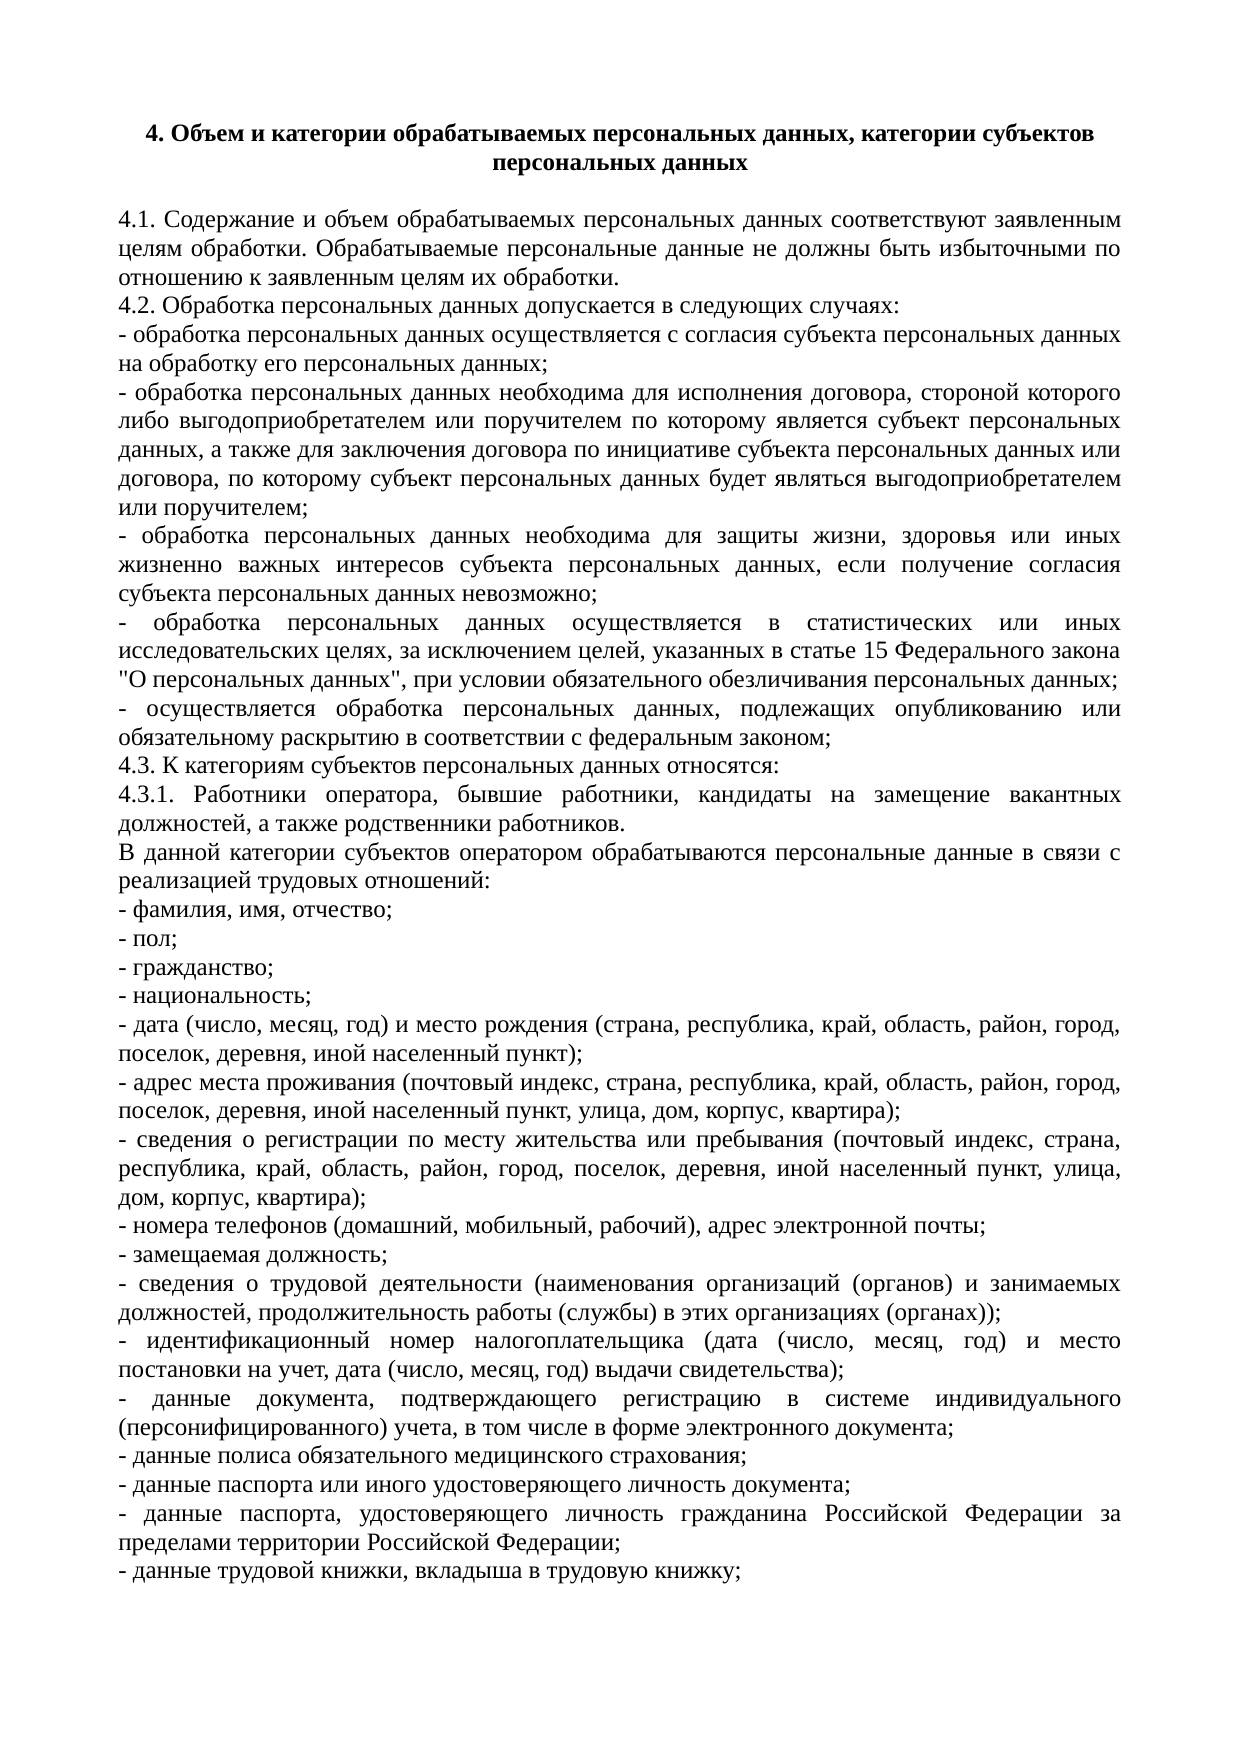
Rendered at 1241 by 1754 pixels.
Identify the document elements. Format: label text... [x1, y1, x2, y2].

text - адрес места проживания (почтовый индекс, страна, республика, край, область, район, город, поселок, деревня, иной населенный пункт, улица, дом, корпус, квартира); [118, 1067, 1122, 1124]
text - данные паспорта, удостоверяющего личность гражданина Российской Федерации за пределами территории Российской Федерации; [118, 1498, 1122, 1556]
text - дата (число, месяц, год) и место рождения (страна, республика, край, область, район, город, поселок, деревня, иной населенный пункт); [118, 1009, 1122, 1067]
text - сведения о трудовой деятельности (наименования организаций (органов) и занимаемых должностей, продолжительность работы (службы) в этих организациях (органах)); [118, 1268, 1122, 1326]
text В данной категории субъектов оператором обрабатываются персональные данные в связи с реализацией трудовых отношений: [118, 837, 1122, 894]
text - идентификационный номер налогоплательщика (дата (число, месяц, год) и место постановки на учет, дата (число, месяц, год) выдачи свидетельства); [118, 1326, 1122, 1383]
text 4.3. К категориям субъектов персональных данных относятся: [118, 751, 1122, 779]
text 4.3.1. Работники оператора, бывшие работники, кандидаты на замещение вакантных должностей, а также родственники работников. [118, 779, 1122, 837]
text - обработка персональных данных необходима для защиты жизни, здоровья или иных жизненно важных интересов субъекта персональных данных, если получение согласия субъекта персональных данных невозможно; [118, 521, 1122, 607]
text 4.2. Обработка персональных данных допускается в следующих случаях: [118, 291, 1122, 319]
text - данные полиса обязательного медицинского страхования; [118, 1441, 1122, 1469]
text - обработка персональных данных осуществляется с согласия субъекта персональных данных на обработку его персональных данных; [118, 319, 1122, 377]
text - сведения о регистрации по месту жительства или пребывания (почтовый индекс, страна, республика, край, область, район, город, поселок, деревня, иной населенный пункт, улица, дом, корпус, квартира); [118, 1124, 1122, 1211]
text - данные трудовой книжки, вкладыша в трудовую книжку; [118, 1556, 1122, 1584]
text - номера телефонов (домашний, мобильный, рабочий), адрес электронной почты; [118, 1211, 1122, 1239]
text - гражданство; [118, 952, 1122, 981]
text - обработка персональных данных необходима для исполнения договора, стороной которого либо выгодоприобретателем или поручителем по которому является субъект персональных данных, а также для заключения договора по инициативе субъекта персональных данных или договора, по которому субъект персональных данных будет являться выгодоприобретателем или поручителем; [118, 377, 1122, 521]
text - пол; [118, 923, 1122, 952]
text 4.1. Содержание и объем обрабатываемых персональных данных соответствуют заявленным целям обработки. Обрабатываемые персональные данные не должны быть избыточными по отношению к заявленным целям их обработки. [118, 204, 1122, 291]
text - осуществляется обработка персональных данных, подлежащих опубликованию или обязательному раскрытию в соответствии с федеральным законом; [118, 693, 1122, 751]
text - национальность; [118, 981, 1122, 1009]
text - замещаемая должность; [118, 1239, 1122, 1268]
text 4. Объем и категории обрабатываемых персональных данных, категории субъектов персональных данных [118, 118, 1122, 176]
text - обработка персональных данных осуществляется в статистических или иных исследовательских целях, за исключением целей, указанных в статье 15 Федерального закона "О персональных данных", при условии обязательного обезличивания персональных данных; [118, 607, 1122, 693]
text - данные паспорта или иного удостоверяющего личность документа; [118, 1469, 1122, 1498]
text - данные документа, подтверждающего регистрацию в системе индивидуального (персонифицированного) учета, в том числе в форме электронного документа; [118, 1383, 1122, 1441]
text - фамилия, имя, отчество; [118, 894, 1122, 923]
